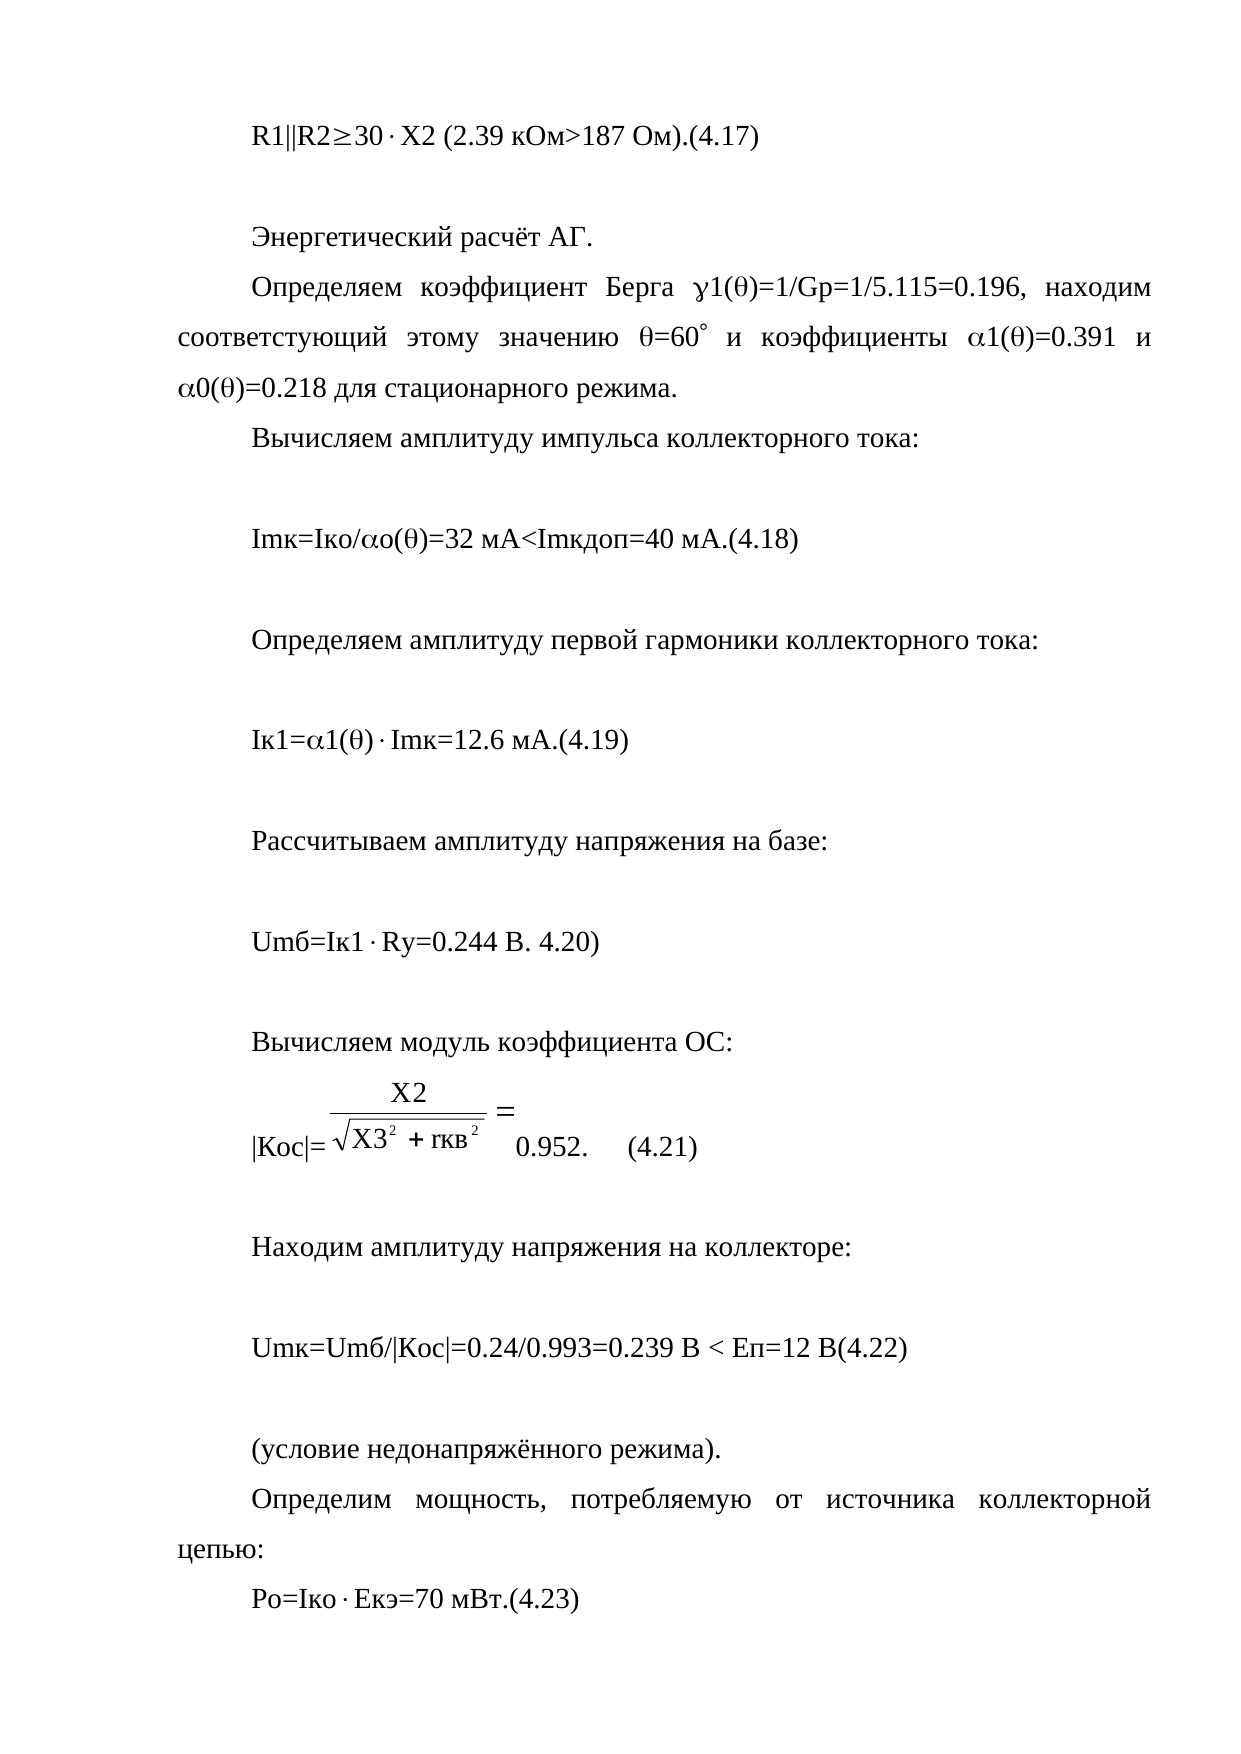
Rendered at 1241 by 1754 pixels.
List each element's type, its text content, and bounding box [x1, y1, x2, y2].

text (условие недонапряжённого режима). [177, 1431, 1152, 1464]
text Umб=Iк1Rу=0.244 В. 4.20) [177, 924, 1152, 957]
text Определяем амплитуду первой гармоники коллекторного тока: [177, 622, 1152, 655]
text Iк1=1()Imк=12.6 мА.(4.19) [177, 722, 1152, 756]
text Находим амплитуду напряжения на коллекторе: [177, 1229, 1152, 1263]
text Вычисляем модуль коэффициента ОС: [177, 1024, 1152, 1058]
text Энергетический расчёт АГ. [177, 219, 1152, 252]
text |Кос|=0.952. (4.21) [177, 1075, 1152, 1162]
text Определим мощность, потребляемую от источника коллекторной цепью: [177, 1481, 1152, 1565]
text Рассчитываем амплитуду напряжения на базе: [177, 823, 1152, 857]
text Umк=Umб/|Кос|=0.24/0.993=0.239 В < Еп=12 В(4.22) [177, 1330, 1152, 1364]
text Po=IкоЕкэ=70 мВт.(4.23) [177, 1582, 1152, 1615]
text Imк=Iко/о()=32 мА<Imкдоп=40 мА.(4.18) [177, 521, 1152, 555]
text R1||R230X2 (2.39 кОм>187 Ом).(4.17) [177, 118, 1152, 152]
text Определяем коэффициент Берга 1()=1/Gр=1/5.115=0.196, находим соответстующий этому значению =60 и коэффициенты 1()=0.391 и 0()=0.218 для стационарного режима. [177, 269, 1152, 404]
text Вычисляем амплитуду импульса коллекторного тока: [177, 420, 1152, 454]
